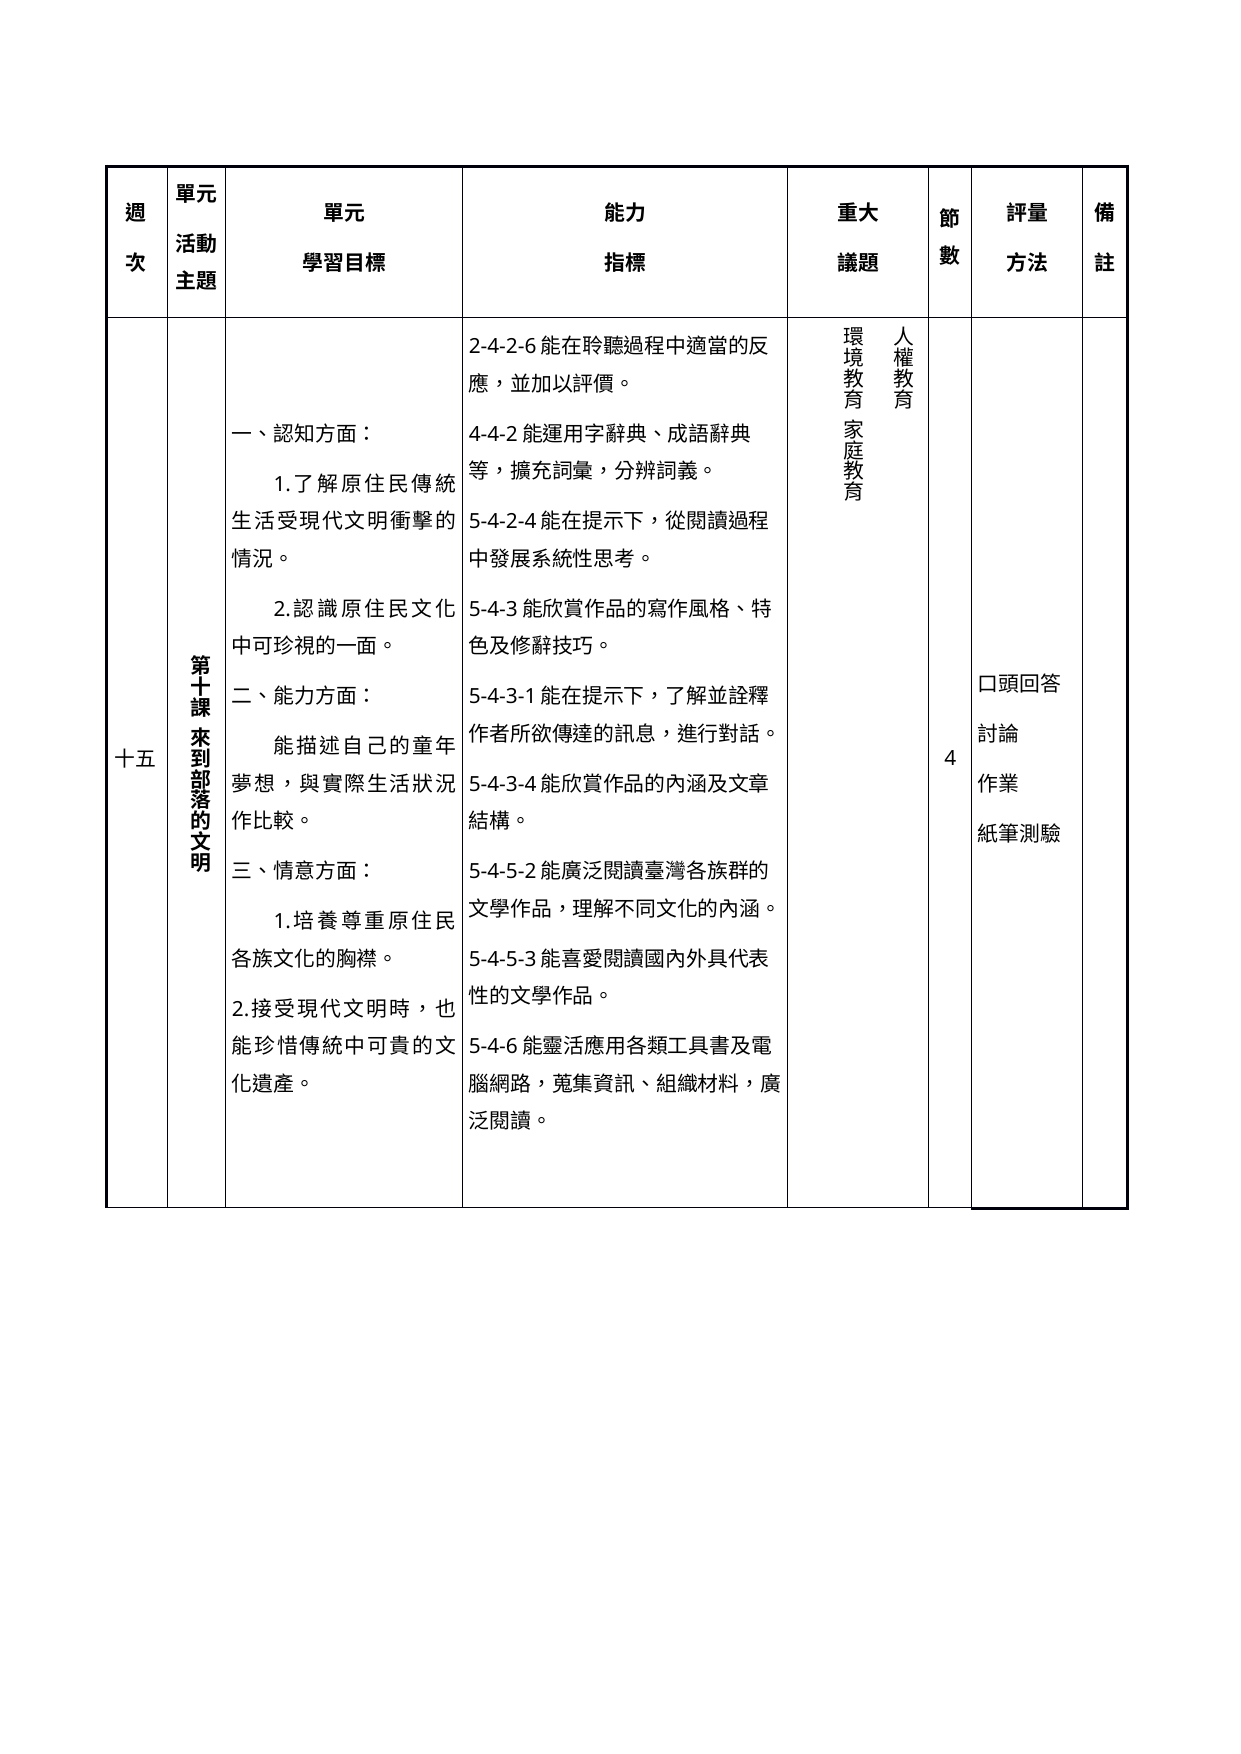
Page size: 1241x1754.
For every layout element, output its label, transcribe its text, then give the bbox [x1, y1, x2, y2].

table_header 週 次 [108, 168, 167, 317]
table_header 能力 指標 [463, 168, 787, 317]
table_header 評量 方法 [972, 168, 1082, 317]
table_cell 口頭回答 討論 作業 紙筆測驗 [972, 318, 1082, 1207]
table_cell 第十課 來到部落的文明 [168, 318, 225, 1207]
table_header 單元 活動主題 [168, 168, 225, 317]
table_cell [1083, 318, 1126, 1207]
table_cell 人權教育 環境教育 家庭教育 [788, 318, 928, 1207]
table_cell -6能在聆聽過程中適當的反應，並加以評價。 能運用字辭典、成語辭典等，擴充詞彙，分辨詞義。 5-4-2-4能在提示下，從閱讀過程中發展系統性思考。 能欣賞作品的寫作風格、特色及修辭技巧。 5-4-3-1能在提示下，了解並詮釋作者所欲傳達的訊息，進行對話。 -4能欣賞作品的內涵及文章結構。 -2能廣泛閱讀臺灣各族群的文學作品，理解不同文化的內涵。 -3能喜愛閱讀國內外具代表性的文學作品。 能靈活應用各類工具書及電腦網路，蒐集資訊、組織材料，廣泛閱讀。 [463, 318, 787, 1207]
table_header 節數 [929, 168, 971, 317]
table_cell 4 [929, 318, 971, 1207]
table_cell 十五 [108, 318, 167, 1207]
table_header 重大 議題 [788, 168, 928, 317]
table_header 單元 學習目標 [226, 168, 462, 317]
table_header 備 註 [1083, 168, 1126, 317]
table_cell 一、認知方面： 1.了解原住民傳統生活受現代文明衝擊的情況。 2.認識原住民文化中可珍視的一面。 二、能力方面： 能描述自己的童年夢想，與實際生活狀況作比較。 三、情意方面： 1.培養尊重原住民各族文化的胸襟。 2.接受現代文明時，也能珍惜傳統中可貴的文化遺產。 [226, 318, 462, 1207]
